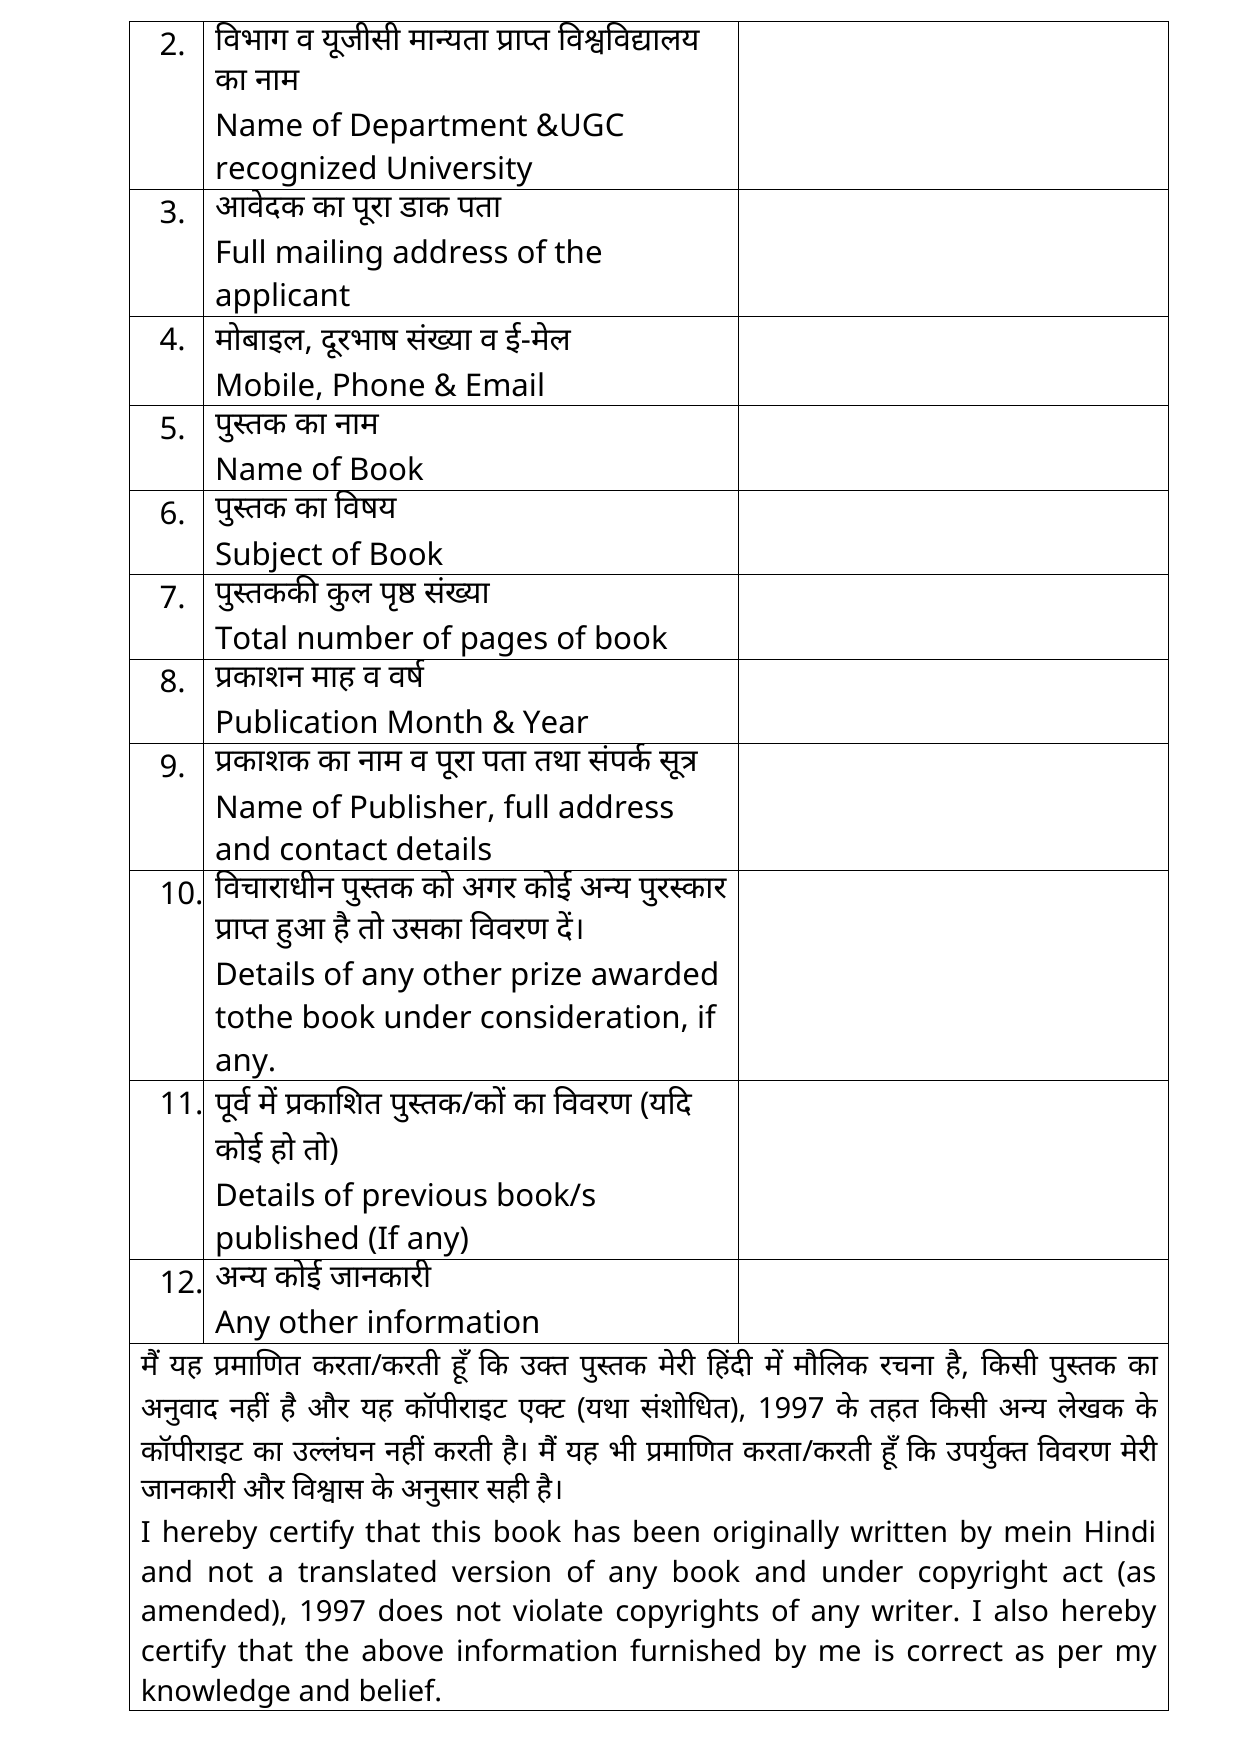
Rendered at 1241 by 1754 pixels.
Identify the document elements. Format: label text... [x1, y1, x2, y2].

table_cell [130, 1081, 203, 1259]
table_cell [739, 406, 1168, 490]
table_cell [130, 491, 203, 574]
table_cell पुस्तक का विषय Subject of Book [204, 491, 738, 574]
table_cell प्रकाशन माह व वर्ष Publication Month & Year [204, 660, 738, 743]
table_cell [130, 1260, 203, 1343]
table_cell [739, 317, 1168, 405]
table_cell [130, 871, 203, 1080]
table_cell [739, 22, 1168, 188]
table_cell [130, 22, 203, 188]
table_cell [739, 744, 1168, 870]
table_cell आवेदक का पूरा डाक पता Full mailing address of the applicant [204, 190, 738, 316]
table_cell पुस्तककी कुल पृष्ठ संख्या Total number of pages of book [204, 575, 738, 658]
table_cell [739, 491, 1168, 574]
table_cell [130, 406, 203, 490]
table_cell पुस्तक का नाम Name of Book [204, 406, 738, 490]
table_cell [739, 1081, 1168, 1259]
table_cell मोबाइल, दूरभाष संख्या व ई-मेल Mobile, Phone & Email [204, 317, 738, 405]
table_cell अन्‍य कोई जानकारी Any other information [204, 1260, 738, 1343]
table_cell मैं यह प्रमाणित करता/करती हूँ कि उक्त पुस्तक मेरी हिंदी में मौलिक रचना है, किसी पुस्तक का अनुवाद नहीं है और यह कॉपीराइट एक्ट (यथा संशोधित), 1997 के तहत किसी अन्य लेखक के कॉपीराइट का उल्लंघन नहीं करती है। मैं यह भी प्रमाणित करता/करती हूँ कि उपर्युक्त विवरण मेरी जानकारी और विश्वास के अनुसार सही है। I hereby certify that this book has been originally written by mein Hindi and not a translated version of any book and under copyright act (as amended), 1997 does not violate copyrights of any writer. I also hereby certify that the above information furnished by me is correct as per my knowledge and belief. [130, 1344, 1168, 1709]
table_cell [739, 190, 1168, 316]
table_cell [130, 190, 203, 316]
table_cell विभाग व यूजीसी मान्यता प्राप्त विश्वविद्यालय का नाम Name of Department &UGC recognized University [204, 22, 738, 188]
table_cell [130, 317, 203, 405]
table_cell [739, 871, 1168, 1080]
table_cell [130, 744, 203, 870]
table_cell [739, 1260, 1168, 1343]
table_cell प्रकाशक का नाम व पूरा पता तथा संपर्क सूत्र Name of Publisher, full address and contact details [204, 744, 738, 870]
table_cell पूर्व में प्रकाशित पुस्‍तक/कों का विवरण (यदि कोई हो तो) Details of previous book/s published (If any) [204, 1081, 738, 1259]
table_cell [130, 575, 203, 658]
table_cell [739, 660, 1168, 743]
table_cell [130, 660, 203, 743]
table_cell विचाराधीन पुस्तक को अगर कोई अन्‍य पुरस्कार प्राप्त हुआ है तो उसका विवरण दें। Details of any other prize awarded tothe book under consideration, if any. [204, 871, 738, 1080]
table_cell [739, 575, 1168, 658]
